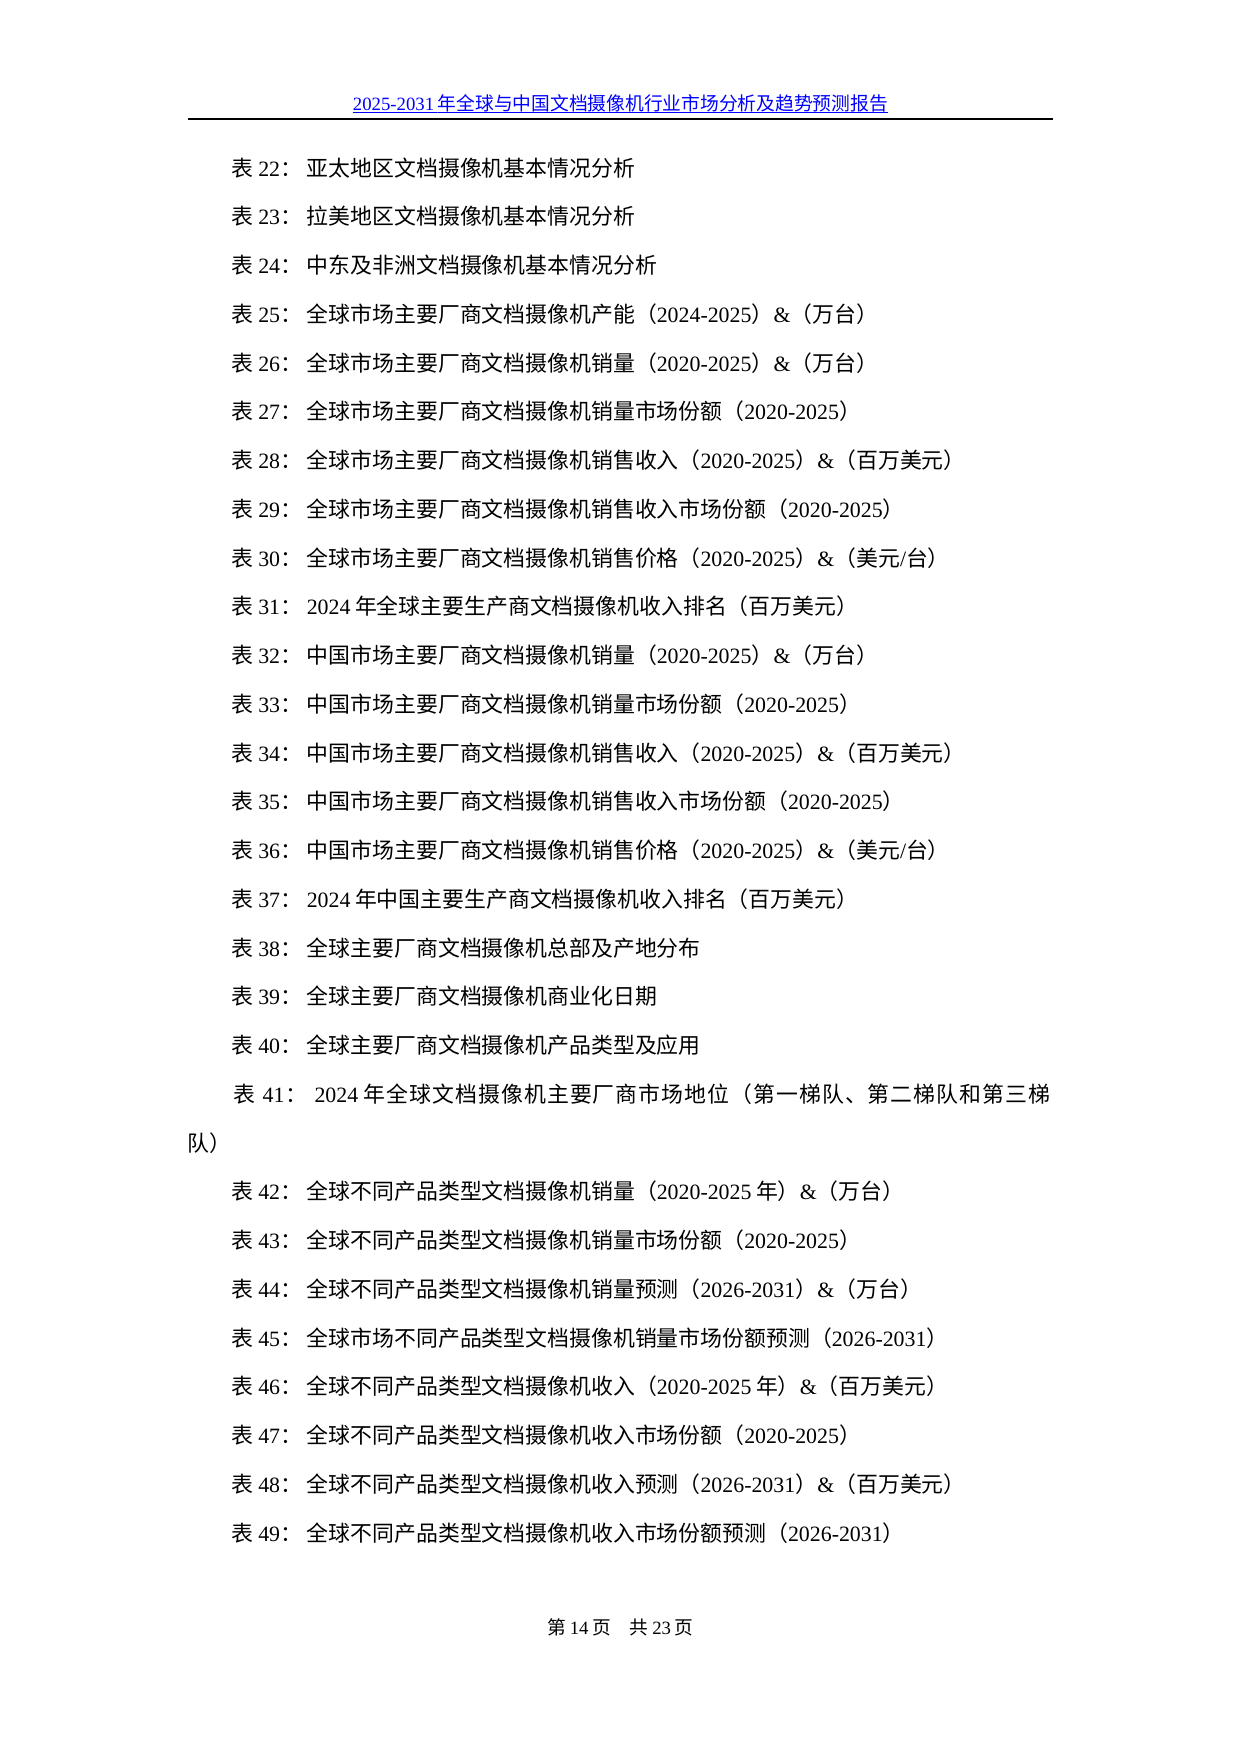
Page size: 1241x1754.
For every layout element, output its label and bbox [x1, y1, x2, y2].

text [187, 150, 1053, 1548]
